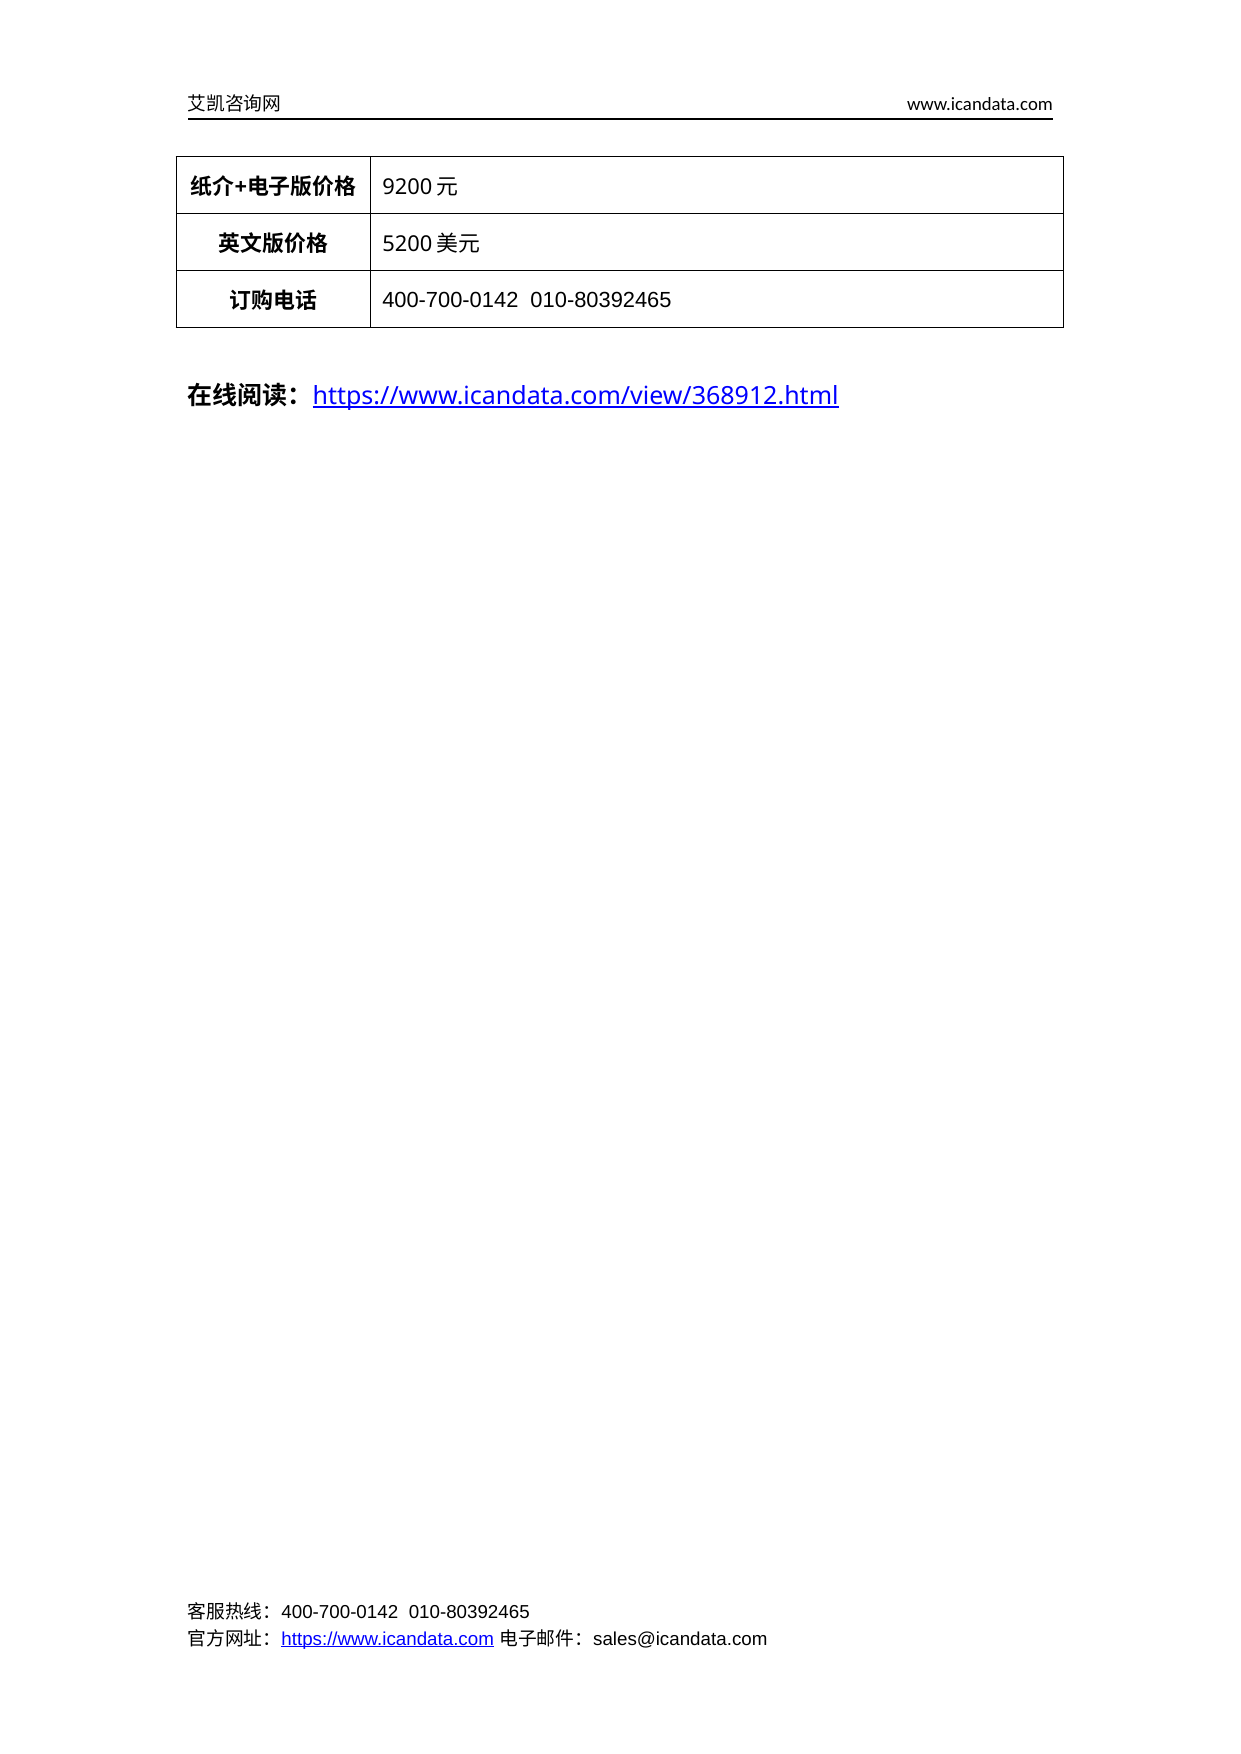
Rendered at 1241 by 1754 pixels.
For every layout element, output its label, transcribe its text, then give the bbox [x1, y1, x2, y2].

table_cell 纸介+电子版价格 [177, 157, 370, 213]
table_cell 订购电话 [177, 271, 370, 327]
table_cell 400-700-0142 010-80392465 [371, 271, 1063, 327]
table_cell 5200美元 [371, 214, 1063, 270]
table_cell 9200元 [371, 157, 1063, 213]
text 在线阅读：https://www.icandata.com/view/368912.html [187, 361, 1053, 426]
table_cell 英文版价格 [177, 214, 370, 270]
